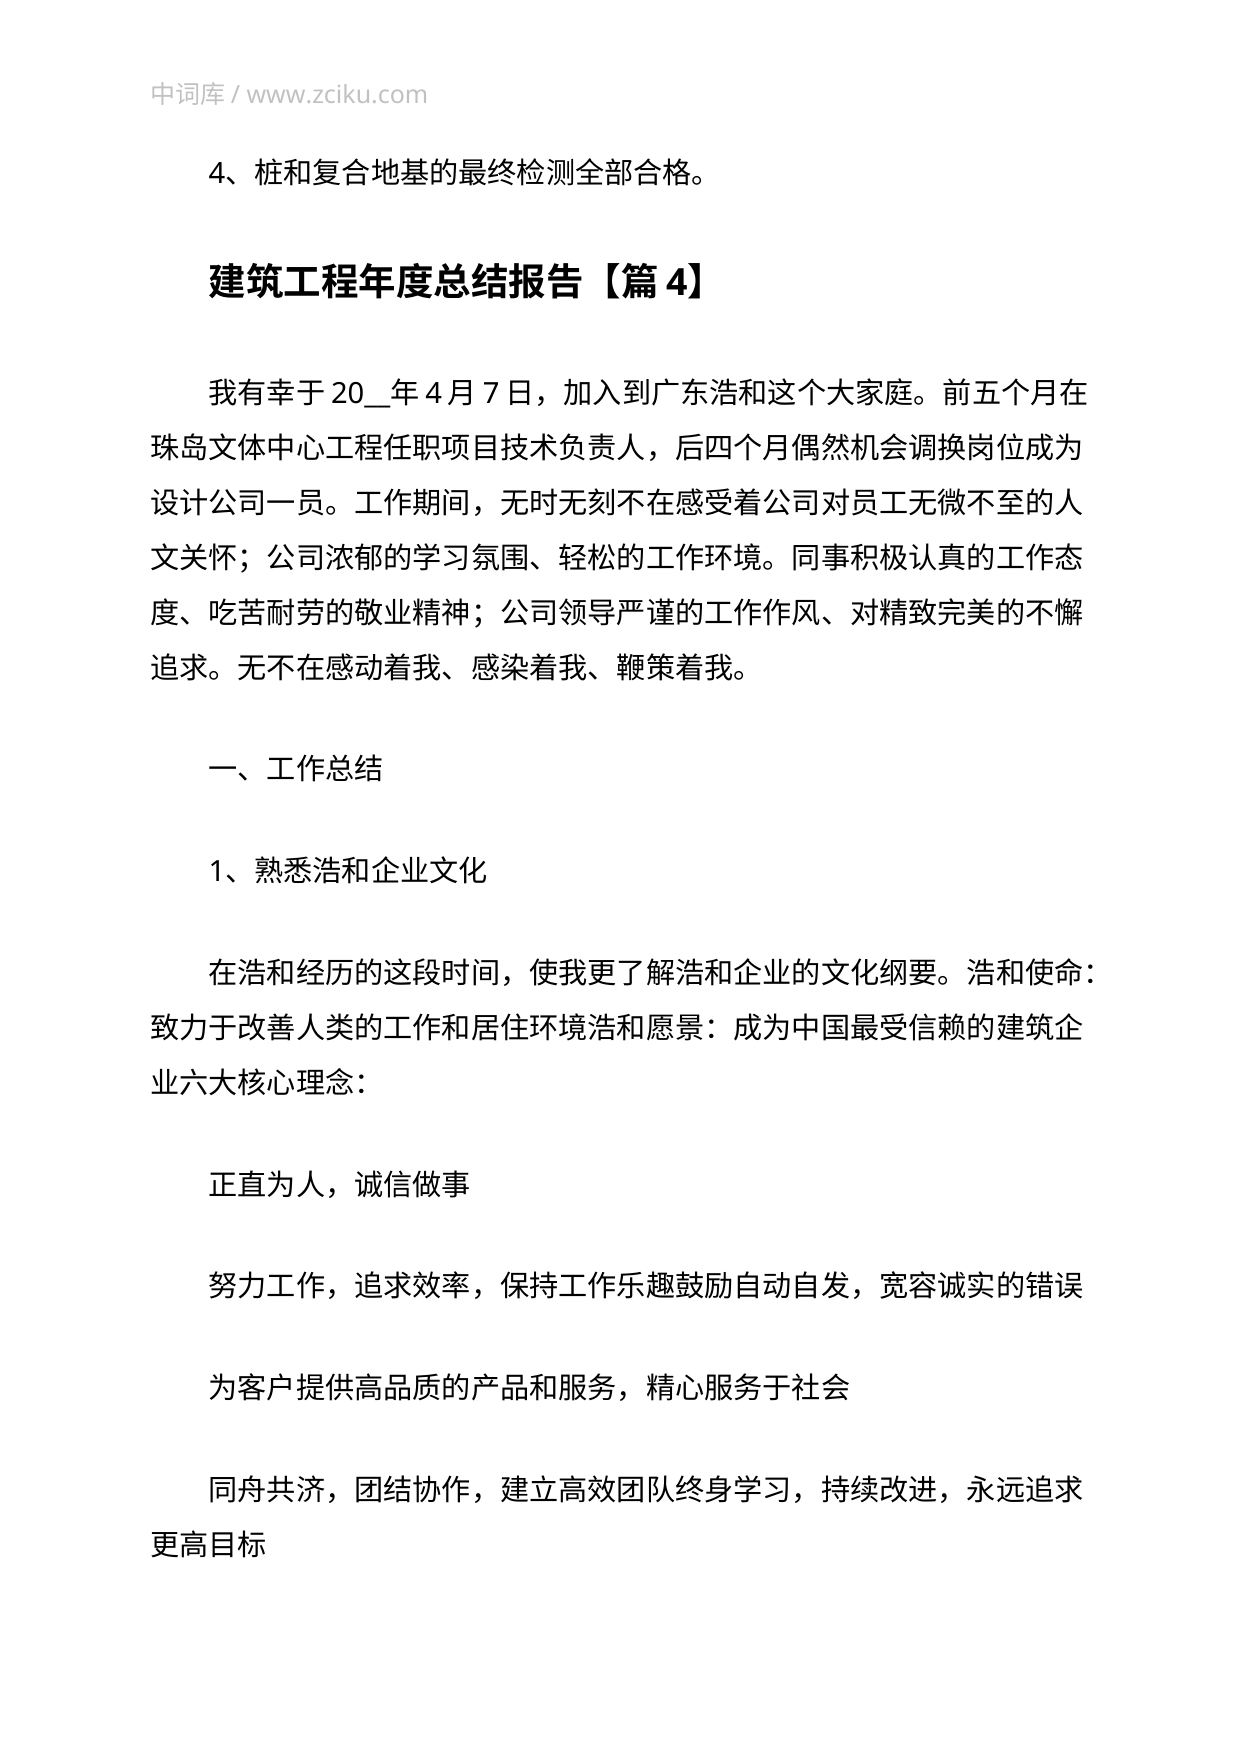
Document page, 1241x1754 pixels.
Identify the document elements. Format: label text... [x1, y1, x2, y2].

text 1、熟悉浩和企业文化 [150, 848, 1090, 890]
text 4、桩和复合地基的最终检测全部合格。 [150, 150, 1090, 192]
text 努力工作，追求效率，保持工作乐趣鼓励自动自发，宽容诚实的错误 [150, 1263, 1090, 1305]
text 一、工作总结 [150, 746, 1090, 788]
text 建筑工程年度总结报告【篇4】 [150, 252, 1090, 306]
text 在浩和经历的这段时间，使我更了解浩和企业的文化纲要。浩和使命：致力于改善人类的工作和居住环境浩和愿景：成为中国最受信赖的建筑企业六大核心理念： [150, 950, 1090, 1102]
text 同舟共济，团结协作，建立高效团队终身学习，持续改进，永远追求更高目标 [150, 1467, 1090, 1564]
text 为客户提供高品质的产品和服务，精心服务于社会 [150, 1365, 1090, 1407]
text 我有幸于20__年4月7日，加入到广东浩和这个大家庭。前五个月在珠岛文体中心工程任职项目技术负责人，后四个月偶然机会调换岗位成为设计公司一员。工作期间，无时无刻不在感受着公司对员工无微不至的人文关怀；公司浓郁的学习氛围、轻松的工作环境。同事积极认真的工作态度、吃苦耐劳的敬业精神；公司领导严谨的工作作风、对精致完美的不懈追求。无不在感动着我、感染着我、鞭策着我。 [150, 369, 1090, 686]
text 正直为人，诚信做事 [150, 1161, 1090, 1203]
